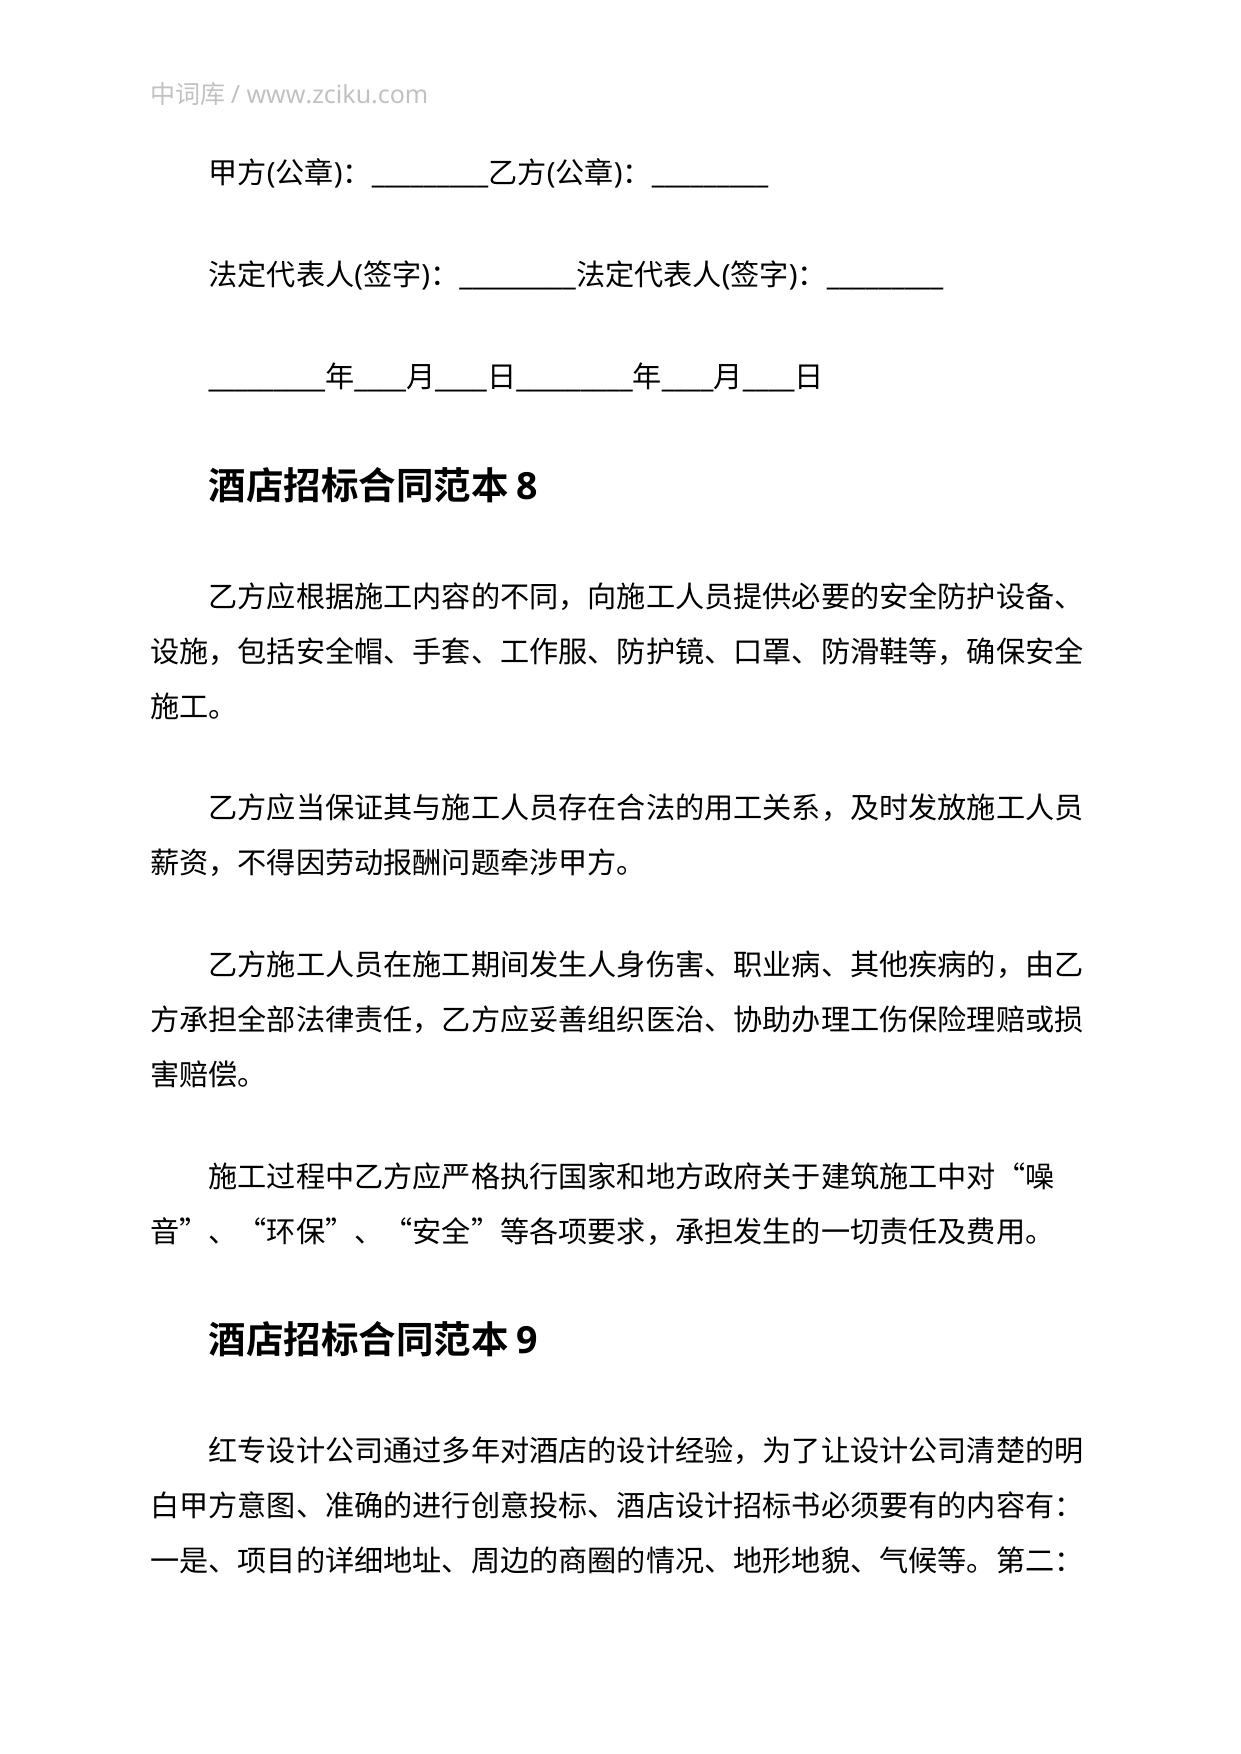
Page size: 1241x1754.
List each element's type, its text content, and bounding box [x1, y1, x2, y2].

text 乙方应当保证其与施工人员存在合法的用工关系，及时发放施工人员薪资，不得因劳动报酬问题牵涉甲方。 [150, 785, 1090, 882]
text 酒店招标合同范本8 [150, 456, 1090, 510]
text 法定代表人(签字)：_________法定代表人(签字)：_________ [150, 252, 1090, 294]
text _________年____月____日_________年____月____日 [150, 354, 1090, 396]
text 施工过程中乙方应严格执行国家和地方政府关于建筑施工中对“噪音”、“环保”、“安全”等各项要求，承担发生的一切责任及费用。 [150, 1153, 1090, 1251]
text 酒店招标合同范本9 [150, 1310, 1090, 1364]
text 乙方应根据施工内容的不同，向施工人员提供必要的安全防护设备、设施，包括安全帽、手套、工作服、防护镜、口罩、防滑鞋等，确保安全施工。 [150, 573, 1090, 726]
text 乙方施工人员在施工期间发生人身伤害、职业病、其他疾病的，由乙方承担全部法律责任，乙方应妥善组织医治、协助办理工伤保险理赔或损害赔偿。 [150, 942, 1090, 1094]
text 甲方(公章)：_________乙方(公章)：_________ [150, 150, 1090, 192]
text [150, 1428, 1090, 1580]
